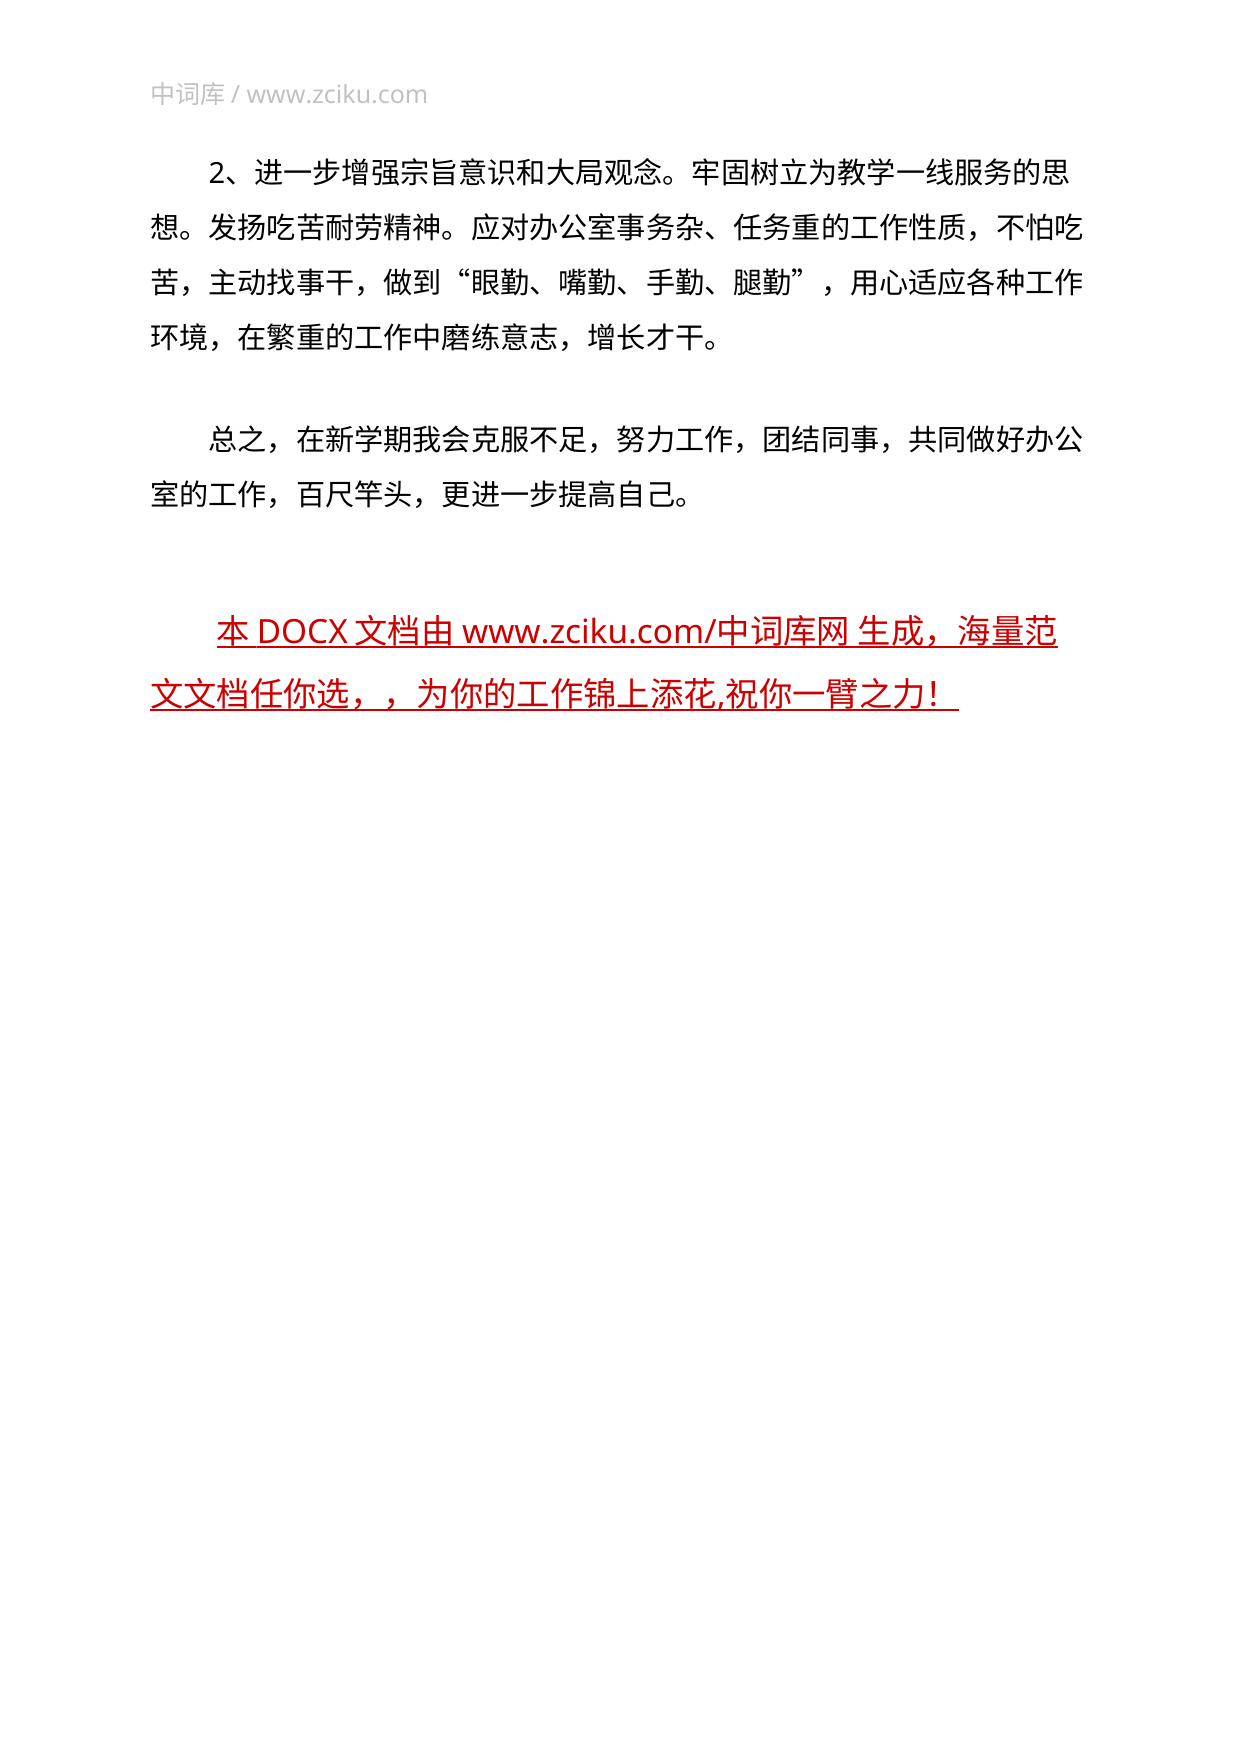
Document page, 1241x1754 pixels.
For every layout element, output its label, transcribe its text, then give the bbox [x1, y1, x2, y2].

text 2、进一步增强宗旨意识和大局观念。牢固树立为教学一线服务的思想。发扬吃苦耐劳精神。应对办公室事务杂、任务重的工作性质，不怕吃苦，主动找事干，做到“眼勤、嘴勤、手勤、腿勤”，用心适应各种工作环境，在繁重的工作中磨练意志，增长才干。 [150, 150, 1090, 357]
text 总之，在新学期我会克服不足，努力工作，团结同事，共同做好办公室的工作，百尺竿头，更进一步提高自己。 [150, 417, 1090, 514]
text 本DOCX文档由 www.zciku.com/中词库网 生成，海量范文文档任你选，，为你的工作锦上添花,祝你一臂之力！ [150, 604, 1090, 716]
